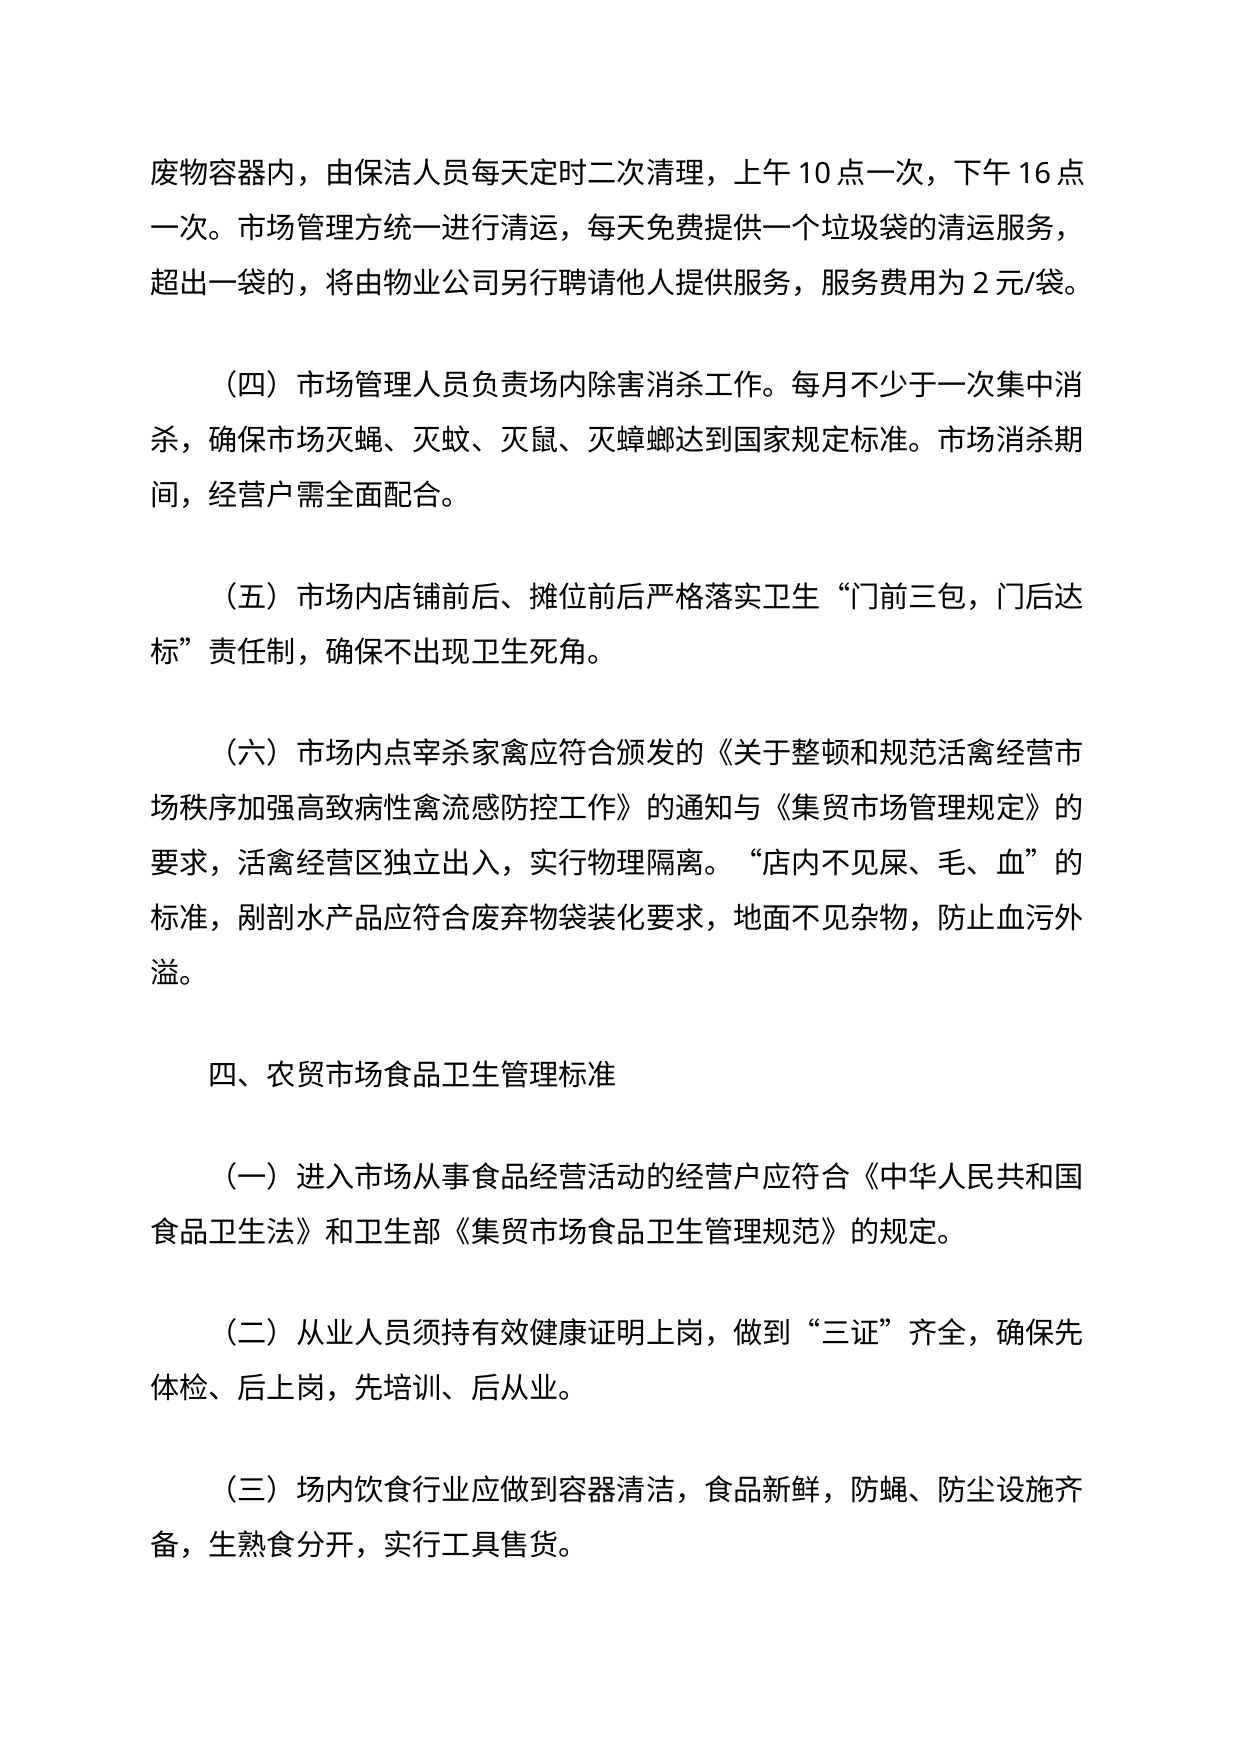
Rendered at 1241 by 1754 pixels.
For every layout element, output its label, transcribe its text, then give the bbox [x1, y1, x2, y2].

text （六）市场内点宰杀家禽应符合颁发的《关于整顿和规范活禽经营市场秩序加强高致病性禽流感防控工作》的通知与《集贸市场管理规定》的要求，活禽经营区独立出入，实行物理隔离。“店内不见屎、毛、血”的标准，剐剖水产品应符合废弃物袋装化要求，地面不见杂物，防止血污外溢。 [150, 730, 1090, 992]
text （四）市场管理人员负责场内除害消杀工作。每月不少于一次集中消杀，确保市场灭蝇、灭蚊、灭鼠、灭蟑螂达到国家规定标准。市场消杀期间，经营户需全面配合。 [150, 362, 1090, 514]
text （三）场内饮食行业应做到容器清洁，食品新鲜，防蝇、防尘设施齐备，生熟食分开，实行工具售货。 [150, 1467, 1090, 1564]
text 四、农贸市场食品卫生管理标准 [150, 1051, 1090, 1094]
text （二）从业人员须持有效健康证明上岗，做到“三证”齐全，确保先体检、后上岗，先培训、后从业。 [150, 1310, 1090, 1407]
text （五）市场内店铺前后、摊位前后严格落实卫生“门前三包，门后达标”责任制，确保不出现卫生死角。 [150, 573, 1090, 671]
text （一）进入市场从事食品经营活动的经营户应符合《中华人民共和国食品卫生法》和卫生部《集贸市场食品卫生管理规范》的规定。 [150, 1153, 1090, 1250]
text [150, 150, 1090, 302]
